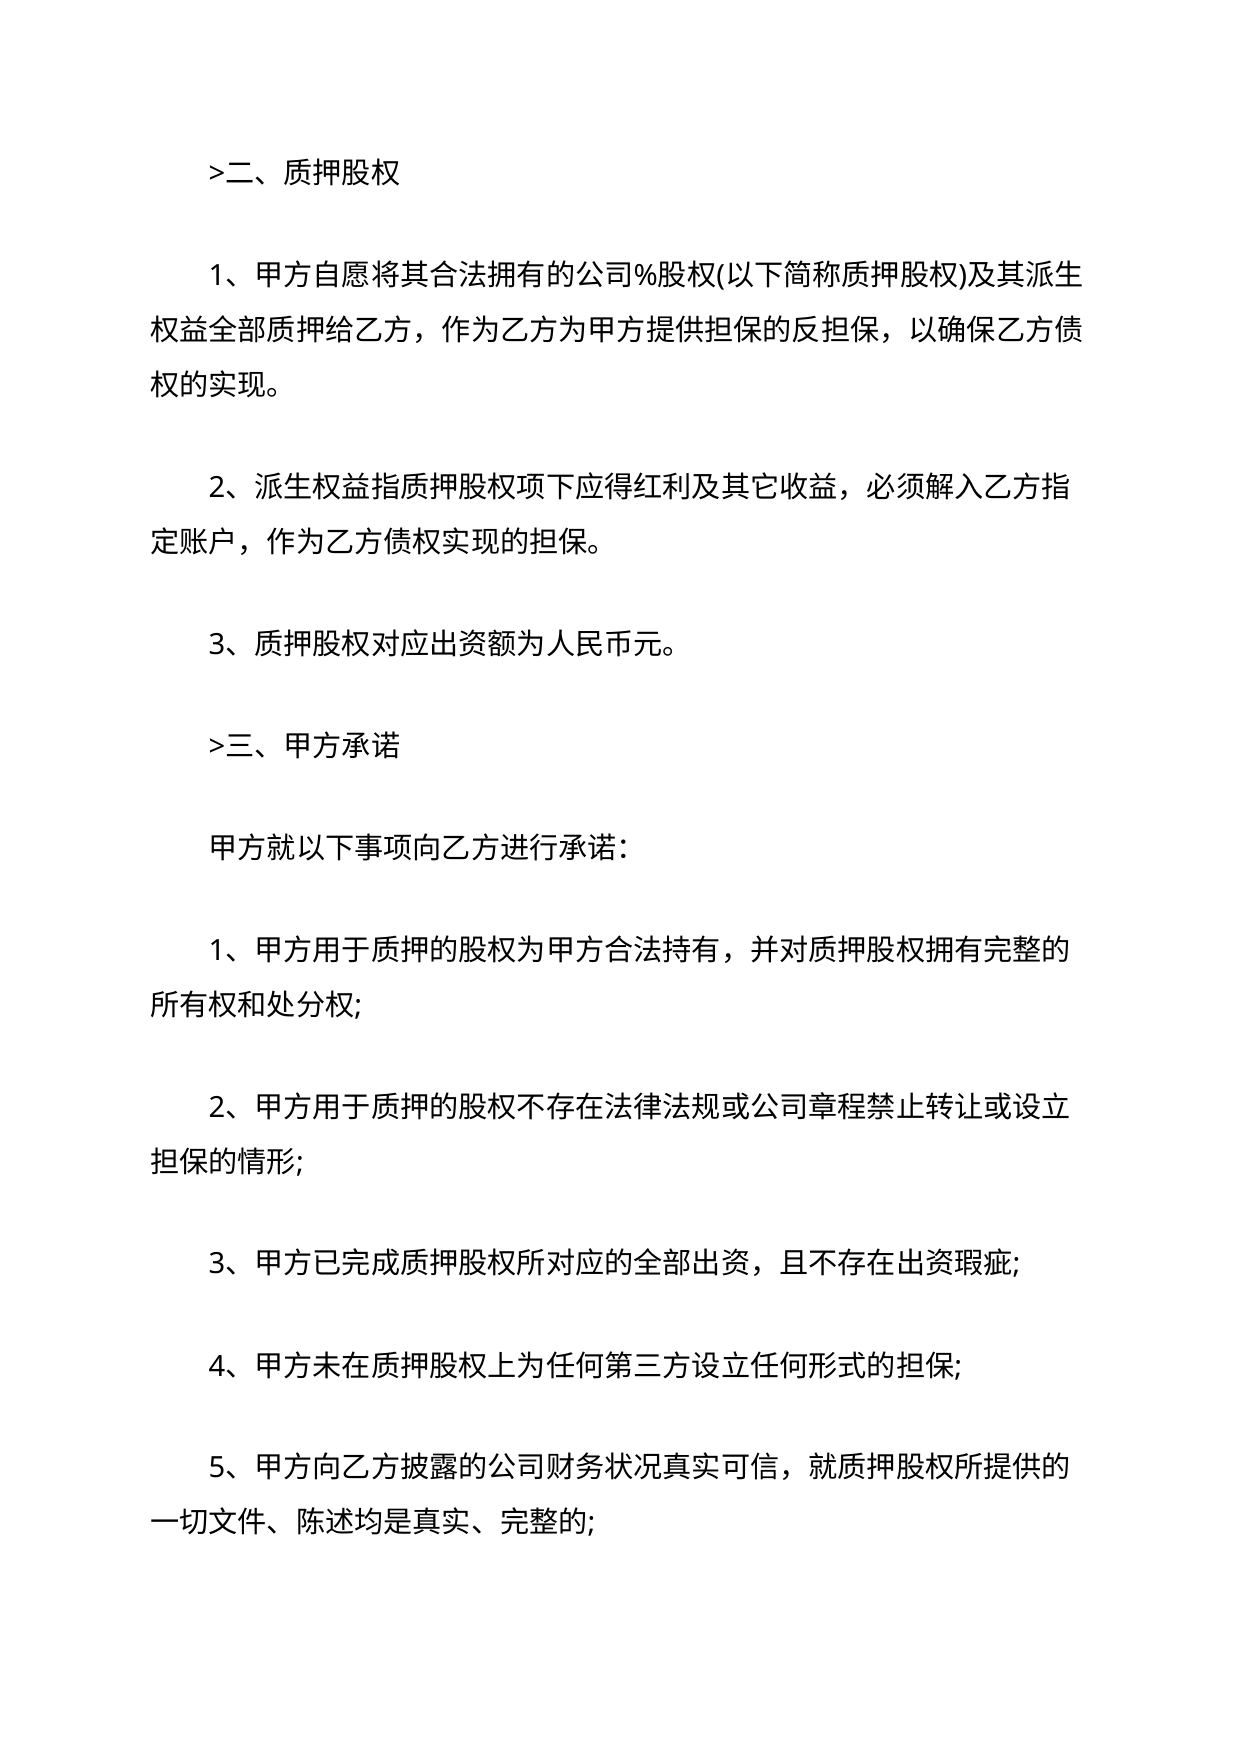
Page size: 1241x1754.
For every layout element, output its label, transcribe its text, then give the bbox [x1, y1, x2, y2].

text >三、甲方承诺 [150, 722, 1090, 765]
text 3、甲方已完成质押股权所对应的全部出资，且不存在出资瑕疵; [150, 1240, 1090, 1282]
text 2、甲方用于质押的股权不存在法律法规或公司章程禁止转让或设立担保的情形; [150, 1083, 1090, 1181]
text 1、甲方自愿将其合法拥有的公司%股权(以下简称质押股权)及其派生权益全部质押给乙方，作为乙方为甲方提供担保的反担保，以确保乙方债权的实现。 [150, 252, 1090, 404]
text 5、甲方向乙方披露的公司财务状况真实可信，就质押股权所提供的一切文件、陈述均是真实、完整的; [150, 1444, 1090, 1541]
text 4、甲方未在质押股权上为任何第三方设立任何形式的担保; [150, 1342, 1090, 1384]
text 甲方就以下事项向乙方进行承诺： [150, 824, 1090, 867]
text 2、派生权益指质押股权项下应得红利及其它收益，必须解入乙方指定账户，作为乙方债权实现的担保。 [150, 464, 1090, 561]
text 3、质押股权对应出资额为人民币元。 [150, 620, 1090, 663]
text >二、质押股权 [150, 150, 1090, 192]
text 1、甲方用于质押的股权为甲方合法持有，并对质押股权拥有完整的所有权和处分权; [150, 926, 1090, 1023]
